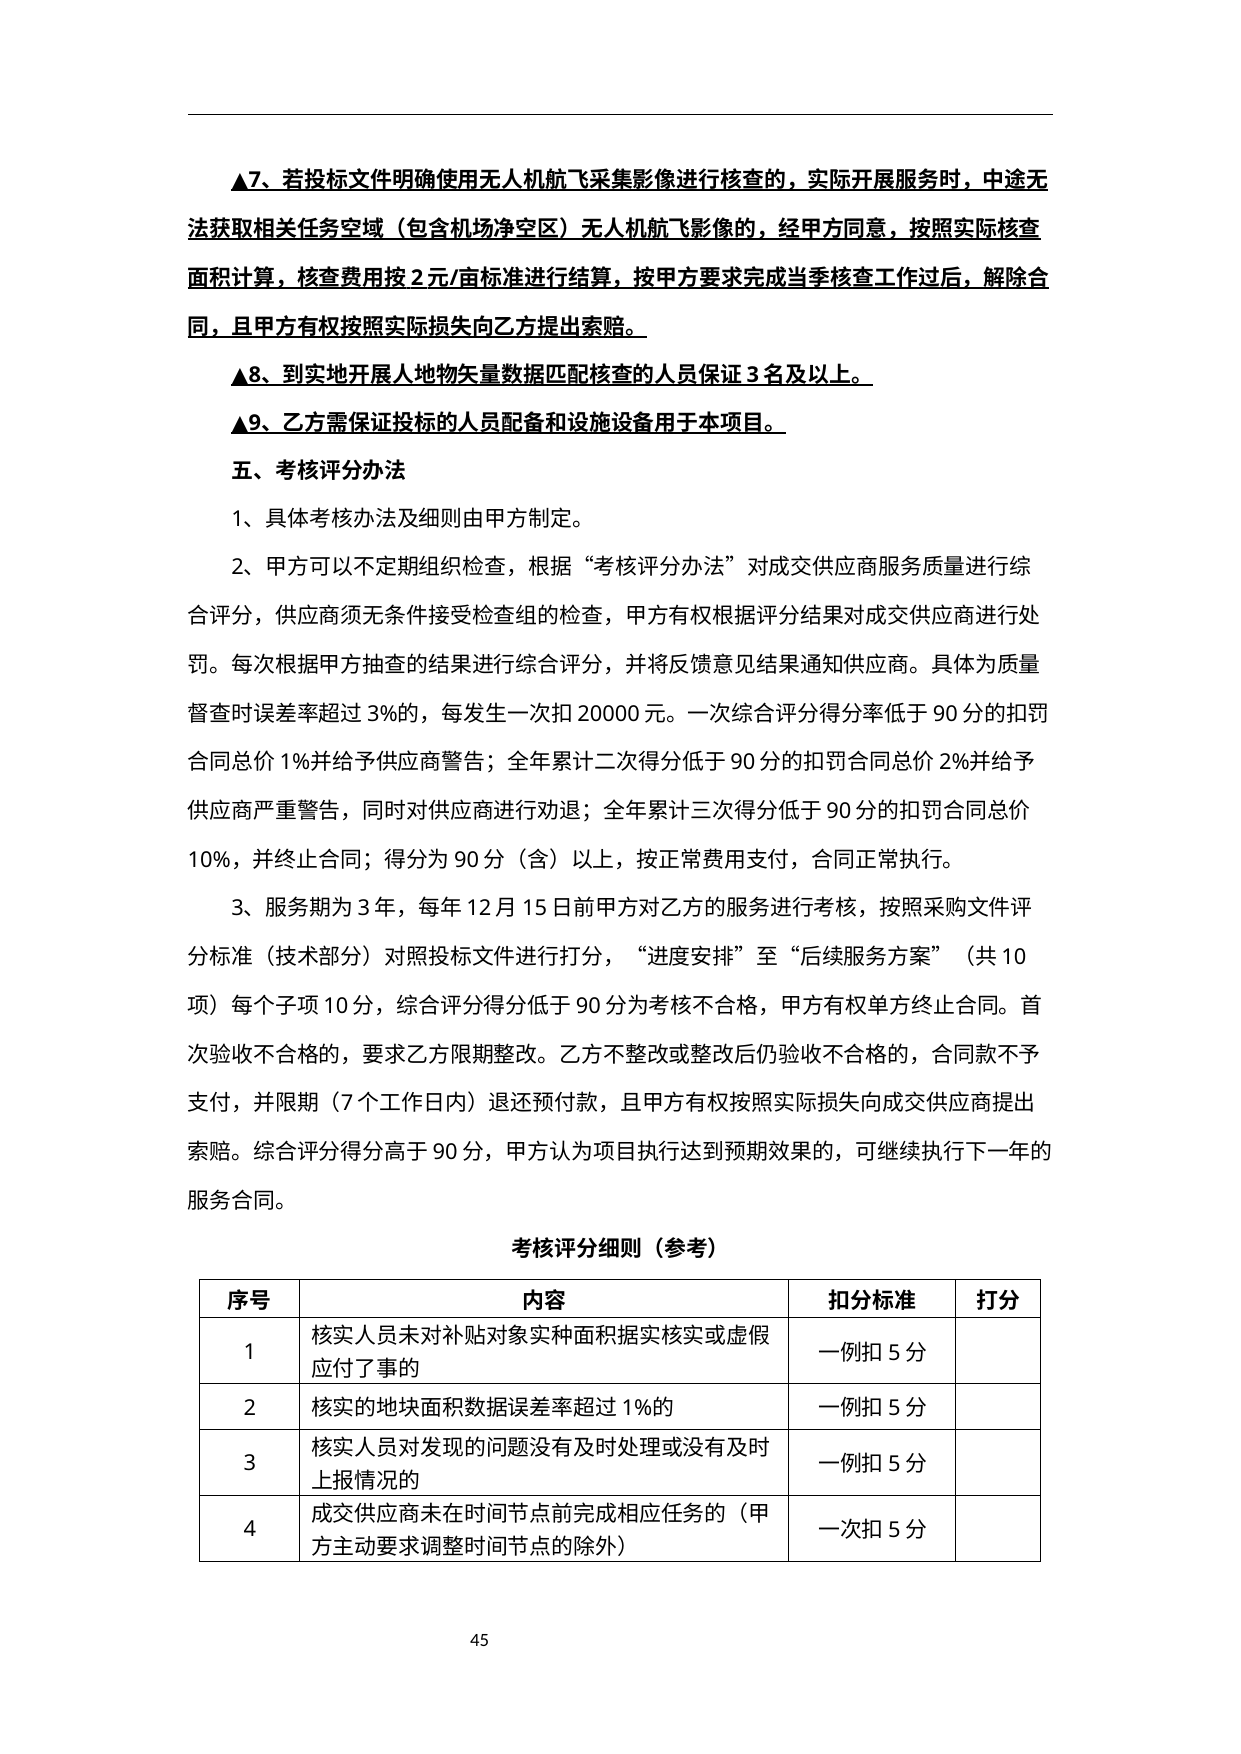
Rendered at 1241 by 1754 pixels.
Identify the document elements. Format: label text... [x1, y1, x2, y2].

table_cell 一例扣5分 [789, 1318, 955, 1383]
text 2、甲方可以不定期组织检查，根据“考核评分办法”对成交供应商服务质量进行综合评分，供应商须无条件接受检查组的检查，甲方有权根据评分结果对成交供应商进行处罚。每次根据甲方抽查的结果进行综合评分，并将反馈意见结果通知供应商。具体为质量督查时误差率超过3%的，每发生一次扣20000元。一次综合评分得分率低于90分的扣罚合同总价1%并给予供应商警告；全年累计二次得分低于90分的扣罚合同总价2%并给予供应商严重警告，同时对供应商进行劝退；全年累计三次得分低于90分的扣罚合同总价10%，并终止合同；得分为90分（含）以上，按正常费用支付，合同正常执行。 [187, 549, 1053, 874]
table_header 序号 [200, 1280, 299, 1317]
table_cell 成交供应商未在时间节点前完成相应任务的（甲方主动要求调整时间节点的除外） [300, 1496, 788, 1561]
text ▲7、若投标文件明确使用无人机航飞采集影像进行核查的，实际开展服务时，中途无法获取相关任务空域（包含机场净空区）无人机航飞影像的，经甲方同意，按照实际核查面积计算，核查费用按2元/亩标准进行结算，按甲方要求完成当季核查工作过后，解除合同，且甲方有权按照实际损失向乙方提出索赔。 [187, 162, 1053, 341]
table_cell 一次扣5分 [789, 1496, 955, 1561]
table_header 内容 [300, 1280, 788, 1317]
table_cell [956, 1430, 1040, 1495]
table_cell 核实人员对发现的问题没有及时处理或没有及时上报情况的 [300, 1430, 788, 1495]
table_cell [956, 1384, 1040, 1429]
text 3、服务期为3年，每年12月15日前甲方对乙方的服务进行考核，按照采购文件评分标准（技术部分）对照投标文件进行打分，“进度安排”至“后续服务方案”（共10项）每个子项10分，综合评分得分低于90分为考核不合格，甲方有权单方终止合同。首次验收不合格的，要求乙方限期整改。乙方不整改或整改后仍验收不合格的，合同款不予支付，并限期（7个工作日内）退还预付款，且甲方有权按照实际损失向成交供应商提出索赔。综合评分得分高于90分，甲方认为项目执行达到预期效果的，可继续执行下一年的服务合同。 [187, 890, 1053, 1215]
table_cell 一例扣5分 [789, 1384, 955, 1429]
table_cell [956, 1496, 1040, 1561]
text 五、考核评分办法 [187, 453, 1053, 485]
table_cell [956, 1318, 1040, 1383]
table_cell 4 [200, 1496, 299, 1561]
table_header 打分 [956, 1280, 1040, 1317]
table_cell 一例扣5分 [789, 1430, 955, 1495]
table_cell 核实人员未对补贴对象实种面积据实核实或虚假应付了事的 [300, 1318, 788, 1383]
table_cell 2 [200, 1384, 299, 1429]
text 考核评分细则（参考） [187, 1231, 1053, 1263]
table_cell 1 [200, 1318, 299, 1383]
text ▲8、到实地开展人地物矢量数据匹配核查的人员保证3名及以上。 [187, 357, 1053, 389]
text 1、具体考核办法及细则由甲方制定。 [187, 501, 1053, 533]
table_cell 3 [200, 1430, 299, 1495]
text ▲9、乙方需保证投标的人员配备和设施设备用于本项目。 [187, 405, 1053, 437]
table_cell 核实的地块面积数据误差率超过1%的 [300, 1384, 788, 1429]
table_header 扣分标准 [789, 1280, 955, 1317]
